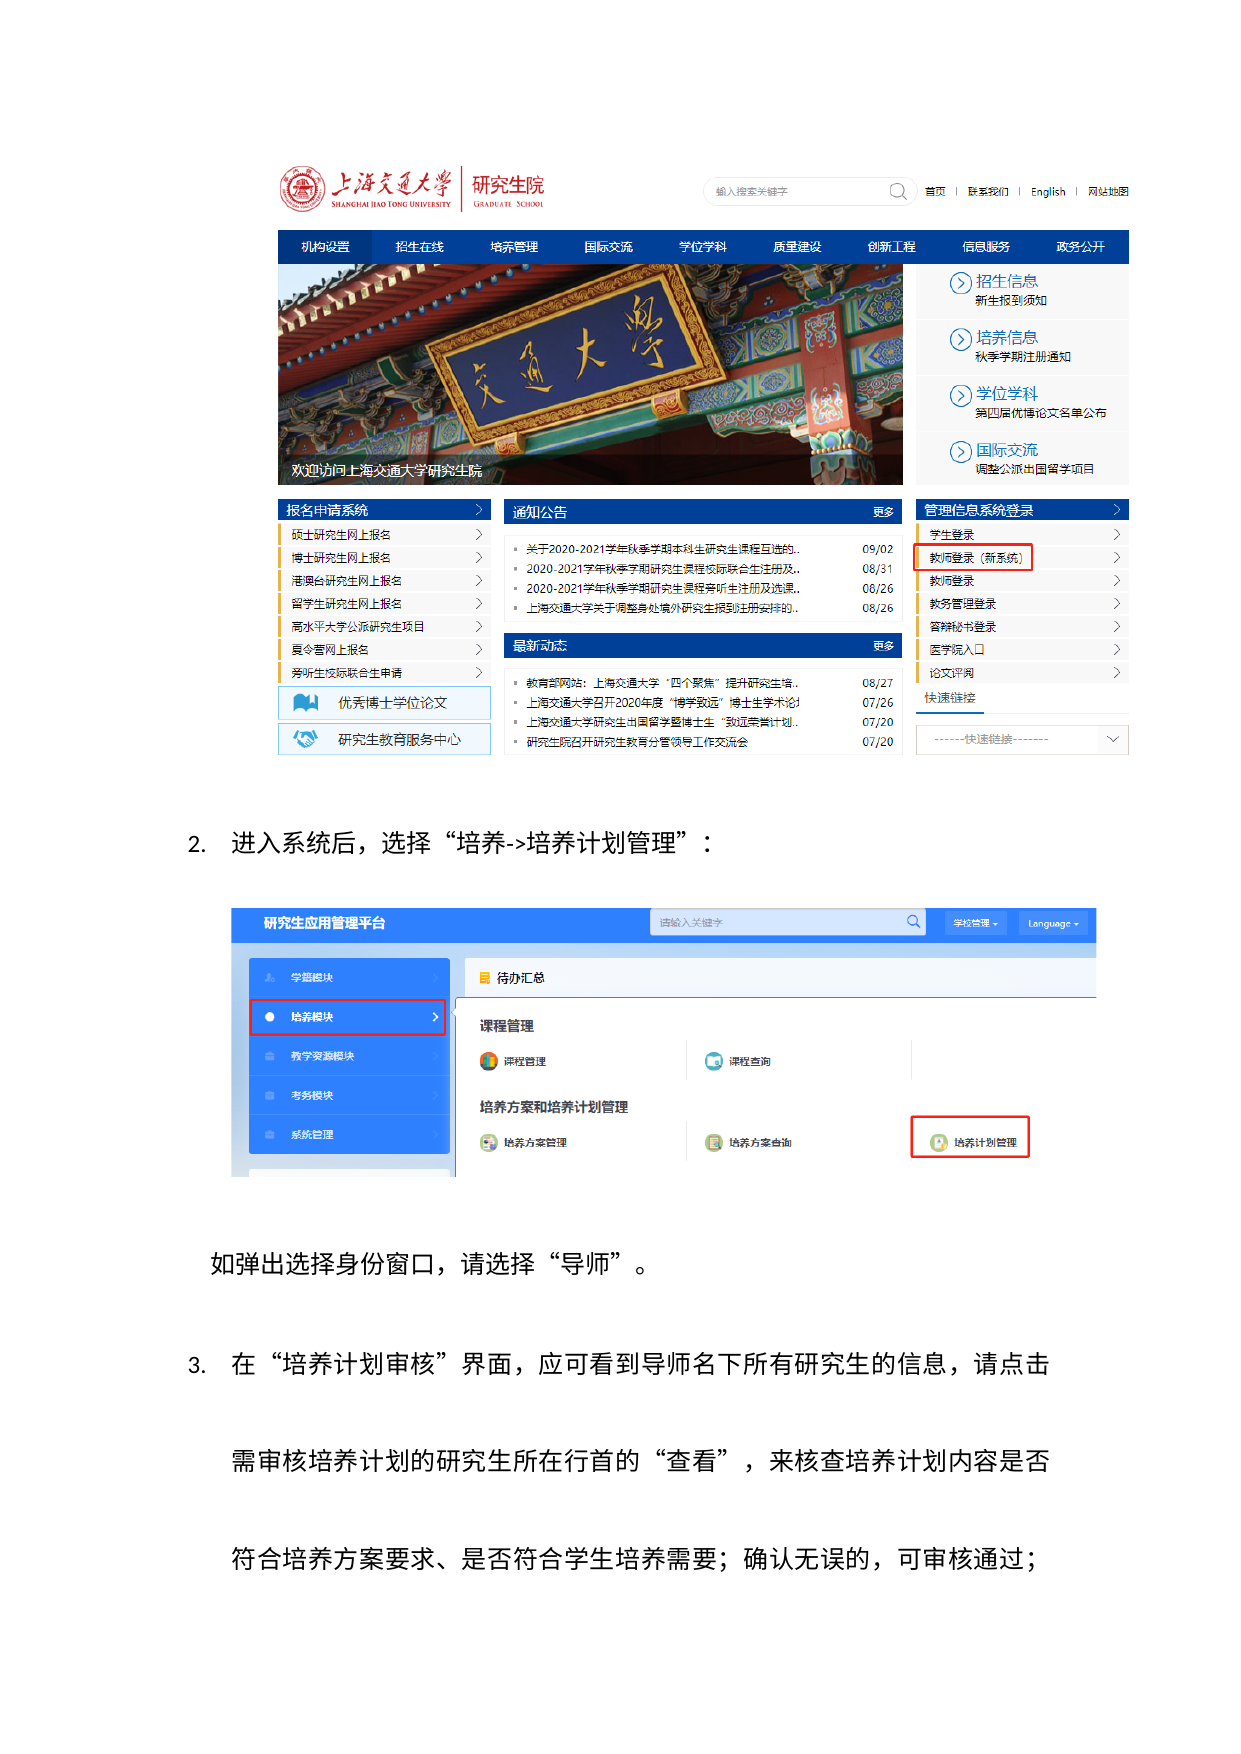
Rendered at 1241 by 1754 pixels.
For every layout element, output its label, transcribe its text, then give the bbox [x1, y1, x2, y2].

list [187, 1330, 1053, 1590]
list 进入系统后，选择“培养->培养计划管理”： [187, 809, 1053, 874]
picture [231, 908, 1097, 1177]
picture [275, 162, 1141, 766]
text 如弹出选择身份窗口，请选择“导师”。 [187, 1231, 1053, 1296]
